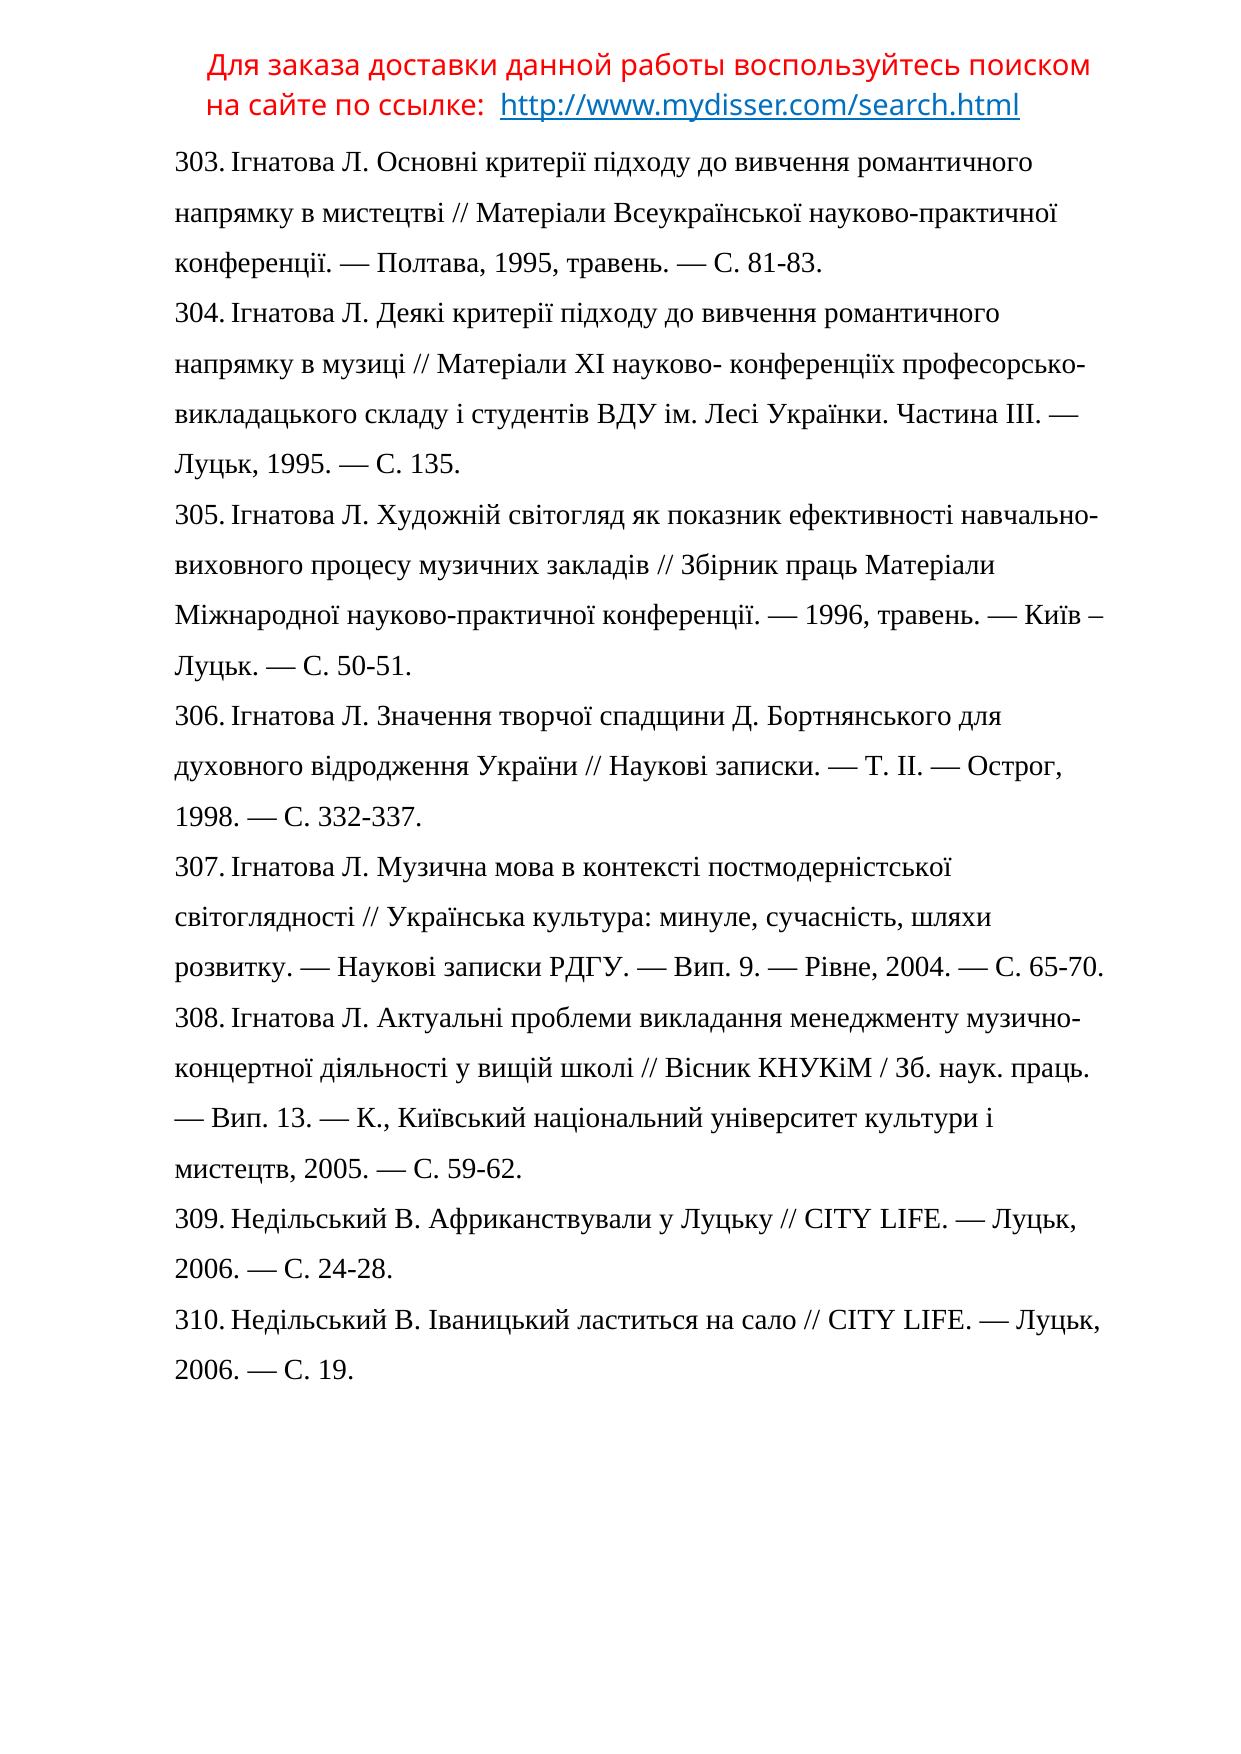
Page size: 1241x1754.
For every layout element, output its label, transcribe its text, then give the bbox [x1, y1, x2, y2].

list Ігнатова Л. Художній світогляд як показник ефективності навчально-виховного процесу музичних закладів // Збірник праць Матеріали Міжнародної науково-практичної конференції. — 1996, травень. — Київ – Луцьк. — С. 50-51. [174, 497, 1107, 681]
list Недільський В. Іваницький ластиться на сало // CITY LIFE. — Луцьк, 2006. — С. 19. [174, 1302, 1107, 1386]
list Ігнатова Л. Основні критерії підходу до вивчення романтичного напрямку в мистецтві // Матеріали Всеукраїнської науково-практичної конференції. — Полтава, 1995, травень. — С. 81-83. [174, 144, 1107, 279]
list Ігнатова Л. Деякі критерії підходу до вивчення романтичного напрямку в музиці // Матеріали ХІ науково- конференціїх професорсько-викладацького складу і студентів ВДУ ім. Лесі Українки. Частина ІІІ. — Луцьк, 1995. — С. 135. [174, 296, 1107, 480]
list Недільський В. Африканствували у Луцьку // CITY LIFE. — Луцьк, 2006. — С. 24-28. [174, 1201, 1107, 1285]
list Ігнатова Л. Музична мова в контексті постмодерністської світоглядності // Українська культура: минуле, сучасність, шляхи розвитку. — Наукові записки РДГУ. — Вип. 9. — Рівне, 2004. — С. 65-70. [174, 849, 1107, 983]
list Ігнатова Л. Значення творчої спадщини Д. Бортнянського для духовного відродження України // Наукові записки. — Т. II. — Острог, 1998. — С. 332-337. [174, 698, 1107, 832]
list Ігнатова Л. Актуальні проблеми викладання менеджменту музично-концертної діяльності у вищій школі // Вісник КНУКіМ / Зб. наук. праць. — Вип. 13. — К., Київський національний університет культури і мистецтв, 2005. — С. 59-62. [174, 1000, 1107, 1184]
